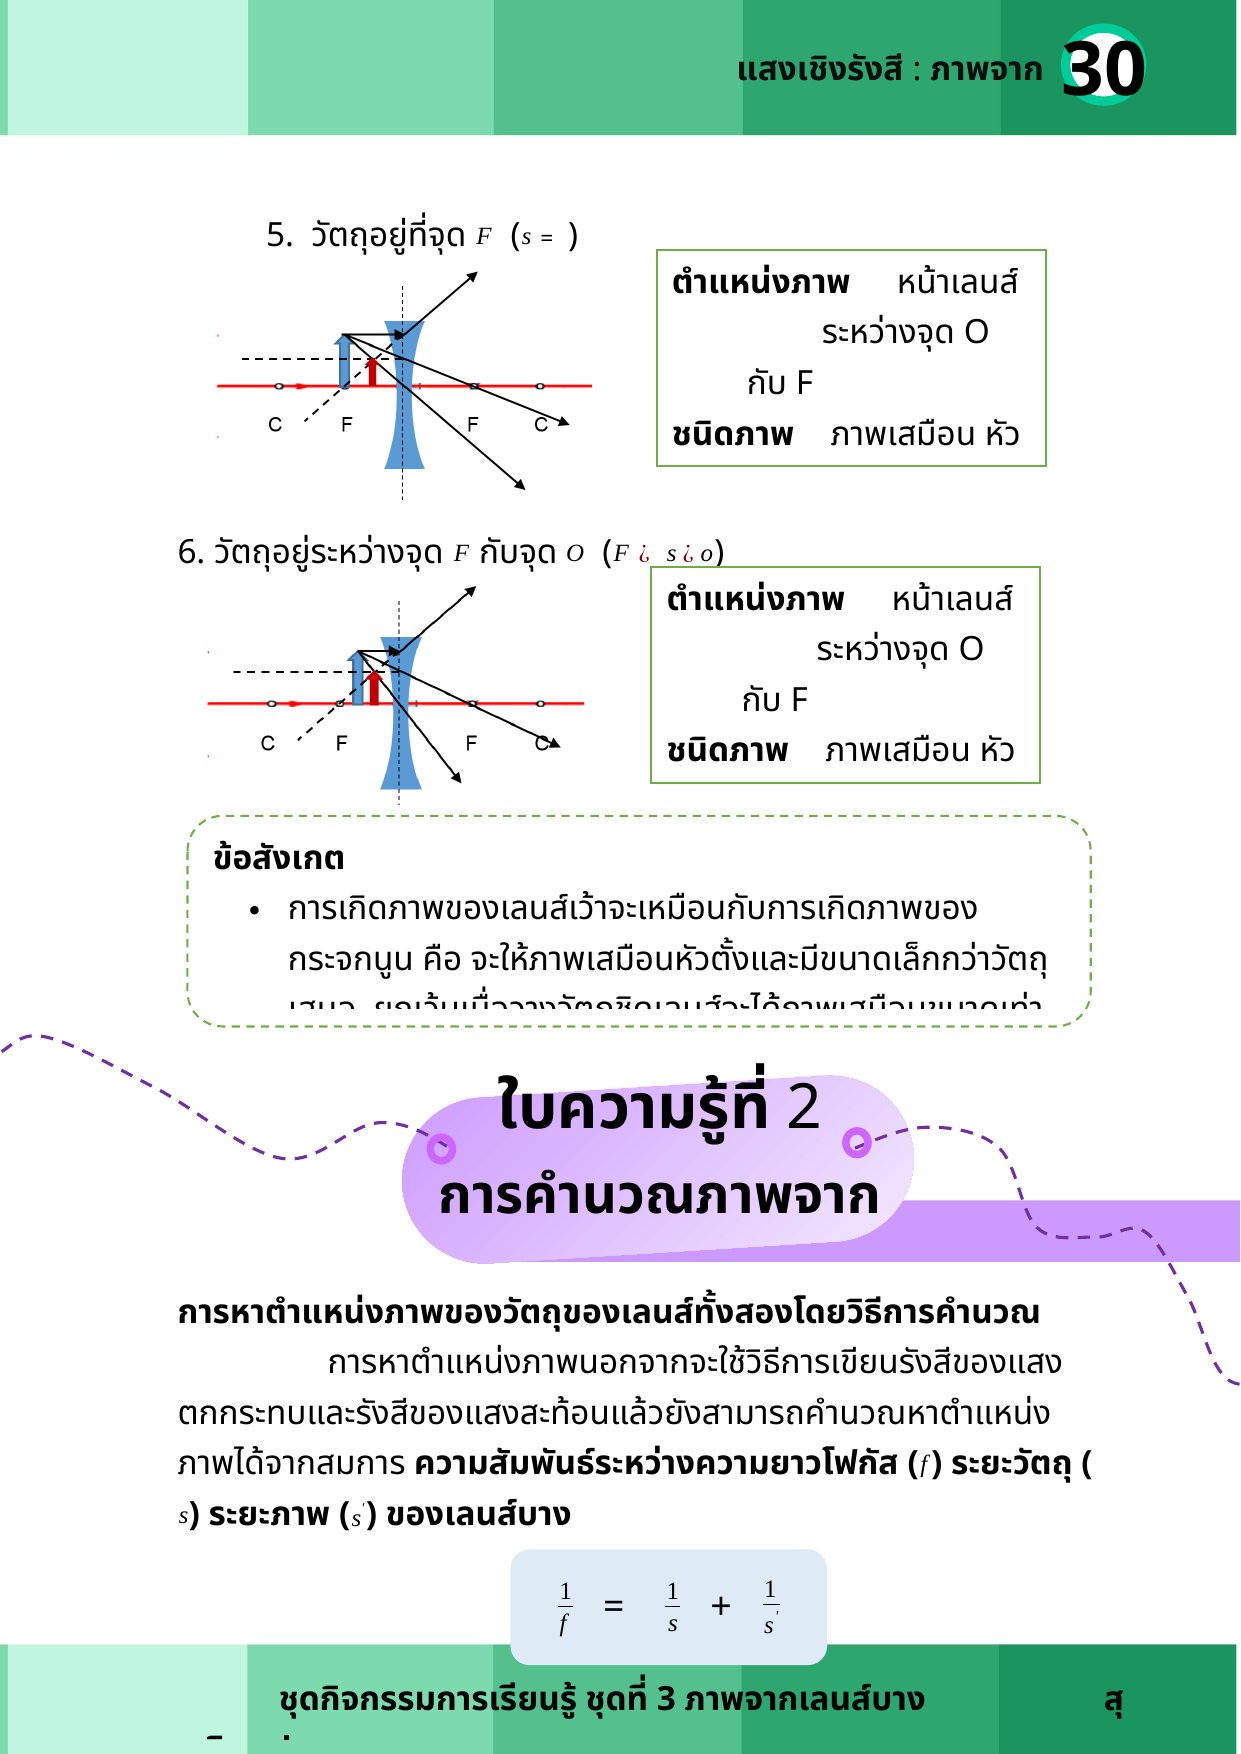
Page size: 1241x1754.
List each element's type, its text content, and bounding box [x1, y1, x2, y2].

text การหาตำแหน่งภาพนอกจากจะใช้วิธีการเขียนรังสีของแสงตกกระทบและรังสีของแสงสะท้อนแล้วยังสามารถคำนวณหาตำแหน่งภาพได้จากสมการ ความสัมพันธ์ระหว่างความยาวโฟกัส () ระยะวัตถุ () ระยะภาพ () ของเลนส์บาง [177, 1338, 1092, 1540]
text 5. วัตถุอยู่ที่จุด ( = ) [177, 211, 1092, 261]
text การหาตำแหน่งภาพของวัตถุของเลนส์ทั้งสองโดยวิธีการคำนวณ [177, 1288, 1092, 1338]
picture [0, 0, 1237, 1754]
text 6. วัตถุอยู่ระหว่างจุด กับจุด ( ) [177, 528, 657, 578]
text 6. วัตถุอยู่ระหว่างจุด กับจุด ( ) [665, 528, 1092, 578]
